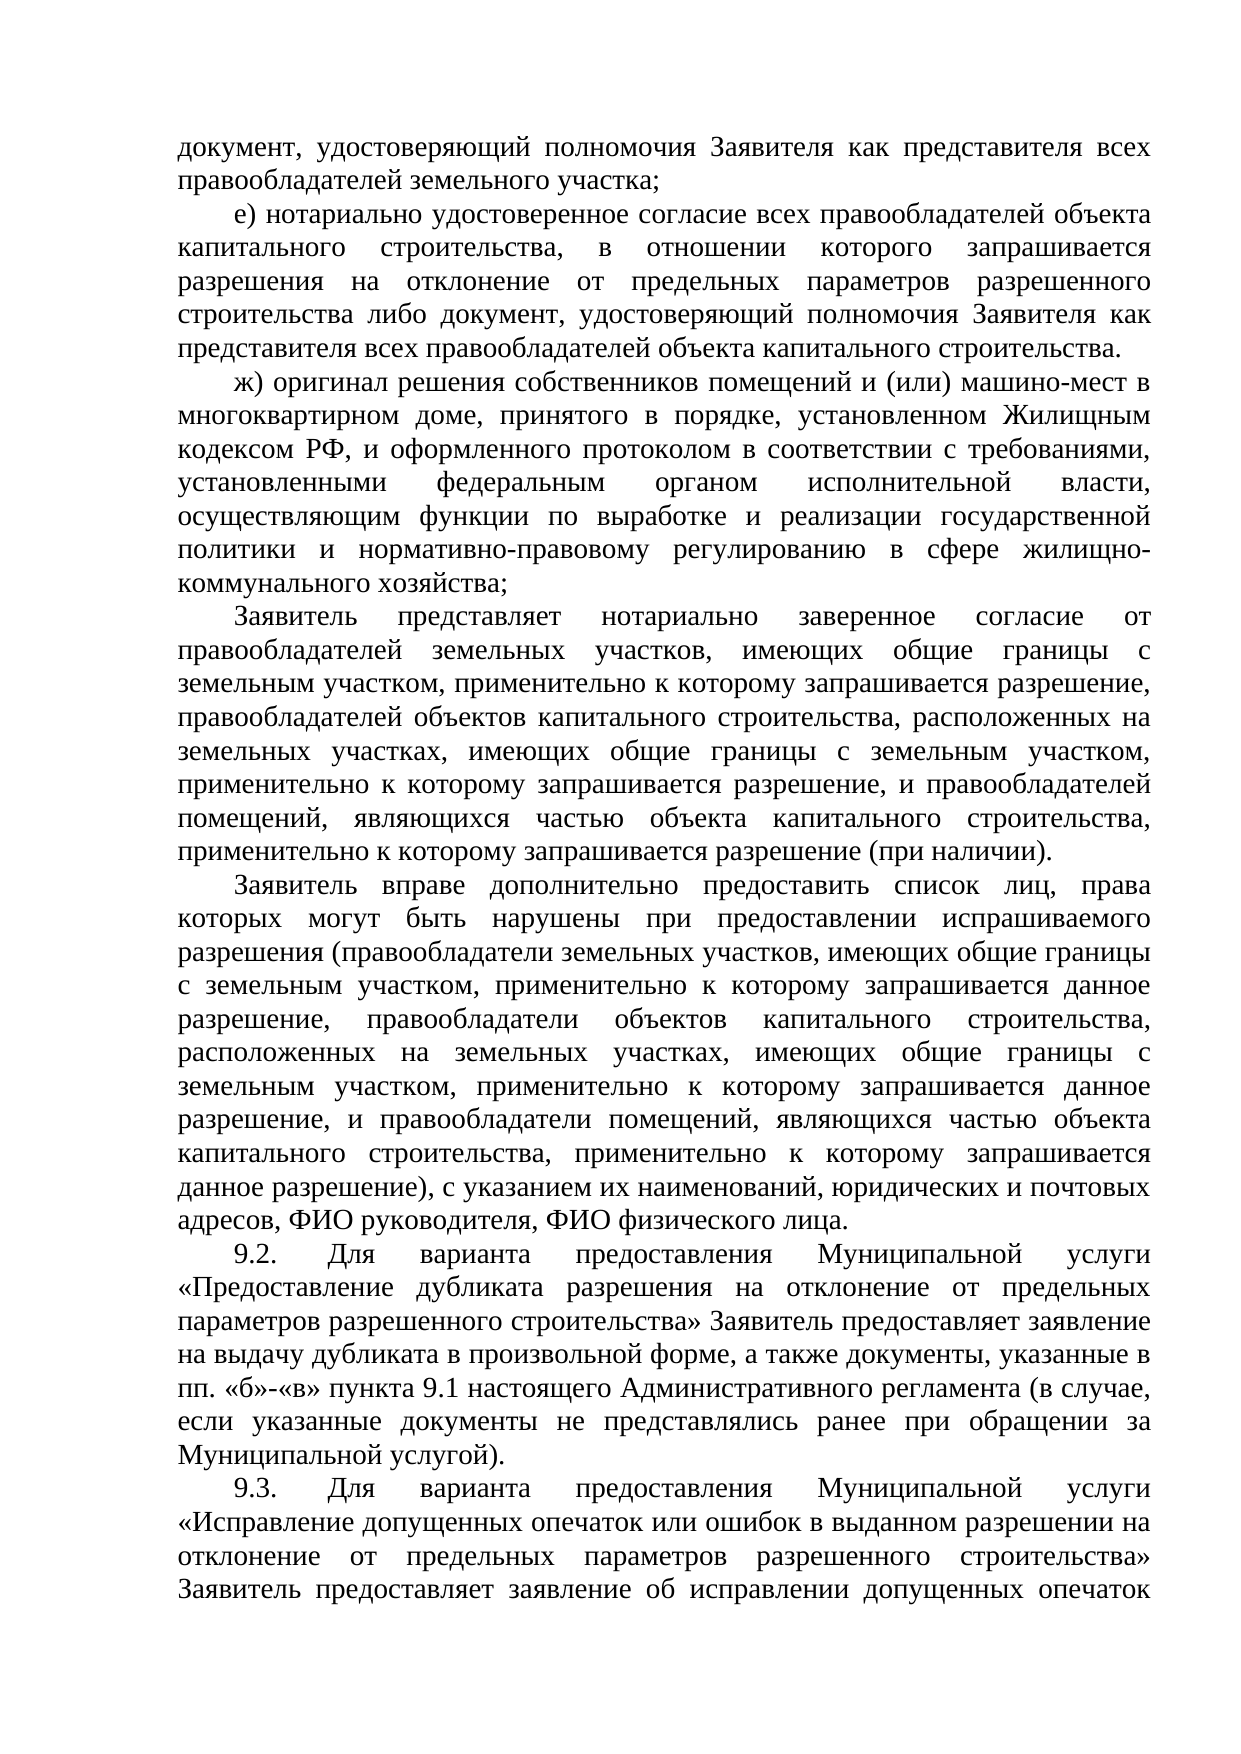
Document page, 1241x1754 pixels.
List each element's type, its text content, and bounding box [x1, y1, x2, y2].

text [177, 129, 1152, 196]
text ж) оригинал решения собственников помещений и (или) машино-мест в многоквартирном доме, принятого в порядке, установленном Жилищным кодексом РФ, и оформленного протоколом в соответствии с требованиями, установленными федеральным органом исполнительной власти, осуществляющим функции по выработке и реализации государственной политики и нормативно-правовому регулированию в сфере жилищно-коммунального хозяйства; [177, 364, 1152, 598]
text Заявитель вправе дополнительно предоставить список лиц, права которых могут быть нарушены при предоставлении испрашиваемого разрешения (правообладатели земельных участков, имеющих общие границы с земельным участком, применительно к которому запрашивается данное разрешение, правообладатели объектов капитального строительства, расположенных на земельных участках, имеющих общие границы с земельным участком, применительно к которому запрашивается данное разрешение, и правообладатели помещений, являющихся частью объекта капитального строительства, применительно к которому запрашивается данное разрешение), с указанием их наименований, юридических и почтовых адресов, ФИО руководителя, ФИО физического лица. [177, 867, 1152, 1236]
text е) нотариально удостоверенное согласие всех правообладателей объекта капитального строительства, в отношении которого запрашивается разрешения на отклонение от предельных параметров разрешенного строительства либо документ, удостоверяющий полномочия Заявителя как представителя всех правообладателей объекта капитального строительства. [177, 196, 1152, 364]
text 9.2. Для варианта предоставления Муниципальной услуги «Предоставление дубликата разрешения на отклонение от предельных параметров разрешенного строительства» Заявитель предоставляет заявление на выдачу дубликата в произвольной форме, а также документы, указанные в пп. «б»-«в» пункта 9.1 настоящего Административного регламента (в случае, если указанные документы не представлялись ранее при обращении за Муниципальной услугой). [177, 1236, 1152, 1471]
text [177, 1471, 1152, 1605]
text Заявитель представляет нотариально заверенное согласие от правообладателей земельных участков, имеющих общие границы с земельным участком, применительно к которому запрашивается разрешение, правообладателей объектов капитального строительства, расположенных на земельных участках, имеющих общие границы с земельным участком, применительно к которому запрашивается разрешение, и правообладателей помещений, являющихся частью объекта капитального строительства, применительно к которому запрашивается разрешение (при наличии). [177, 598, 1152, 867]
